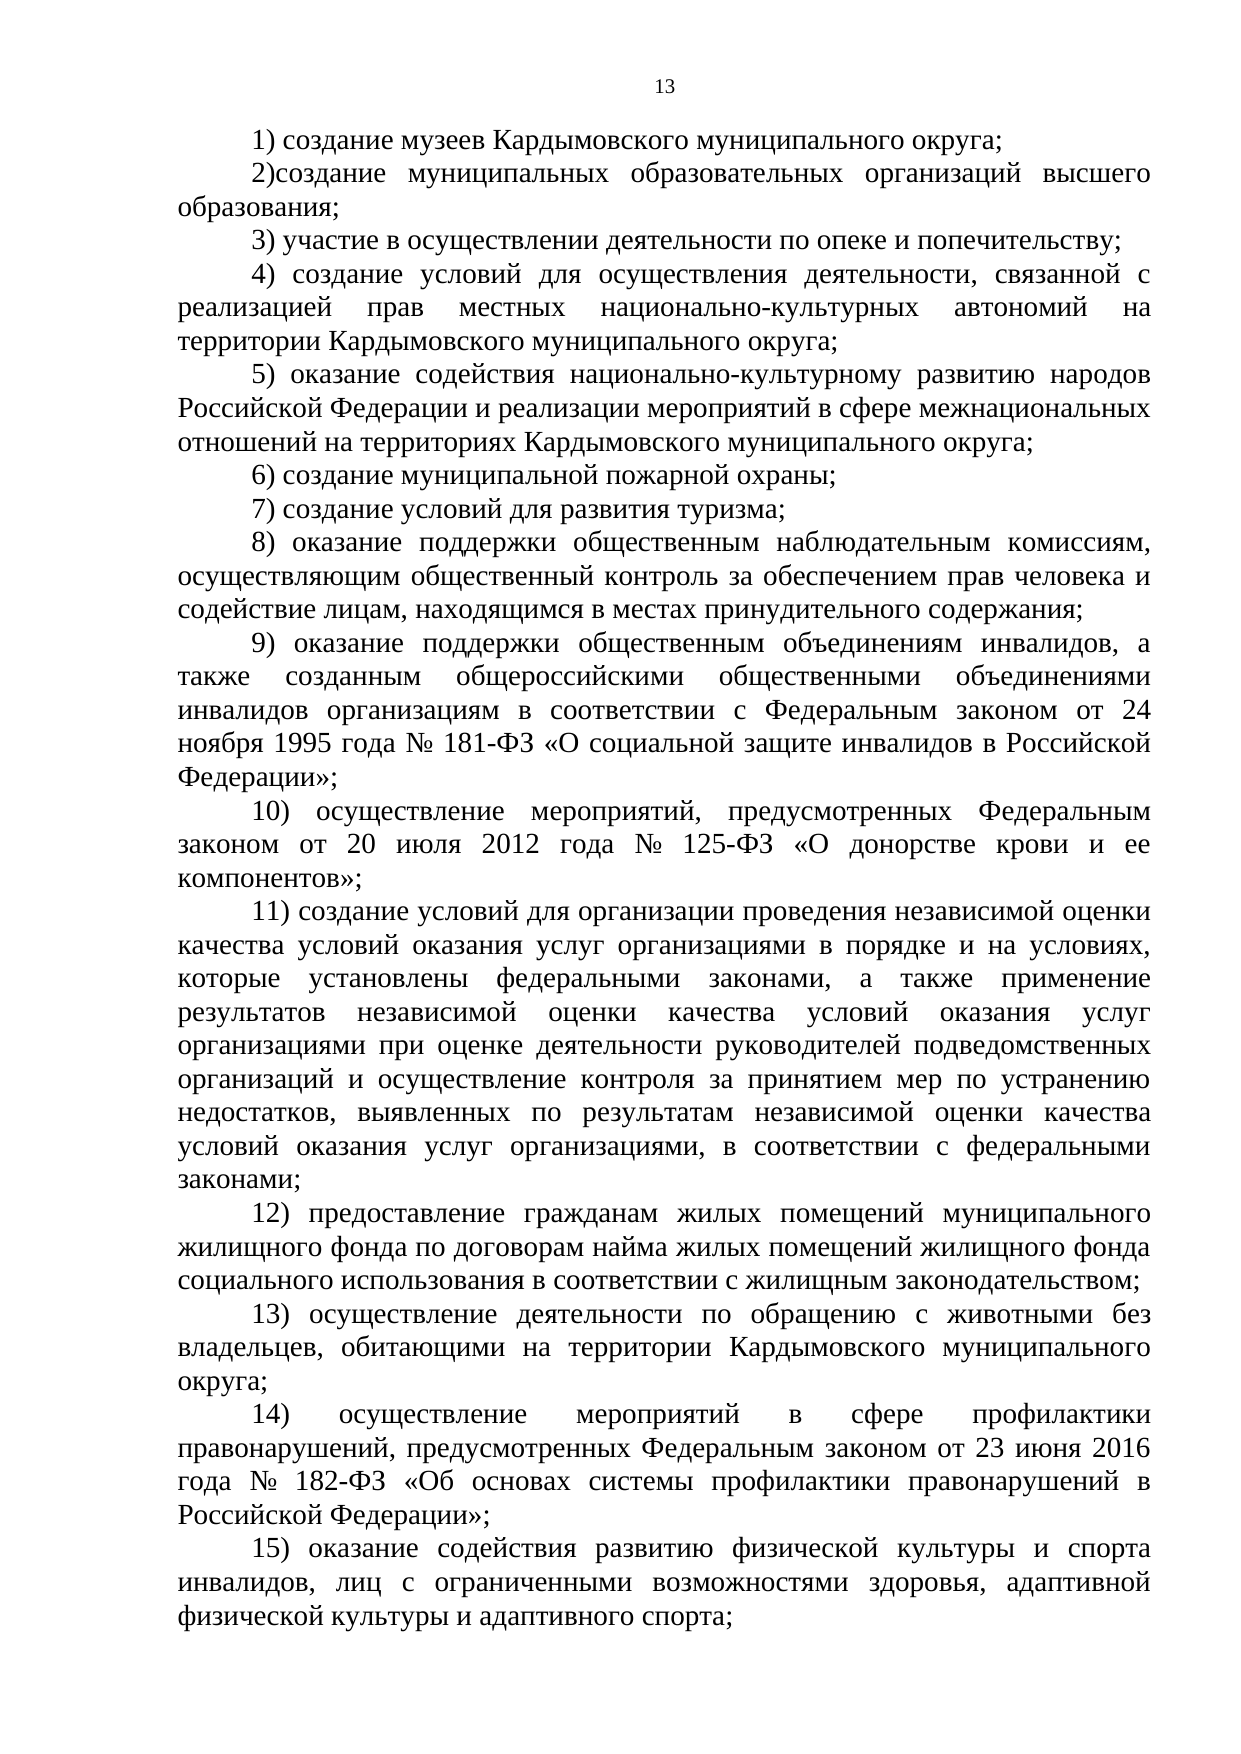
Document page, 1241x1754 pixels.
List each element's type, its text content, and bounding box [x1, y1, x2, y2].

text 15) оказание содействия развитию физической культуры и спорта инвалидов, лиц с ограниченными возможностями здоровья, адаптивной физической культуры и адаптивного спорта; [177, 1531, 1152, 1631]
text 8) оказание поддержки общественным наблюдательным комиссиям, осуществляющим общественный контроль за обеспечением прав человека и содействие лицам, находящимся в местах принудительного содержания; [177, 524, 1152, 625]
text 2)создание муниципальных образовательных организаций высшего образования; [177, 155, 1152, 222]
text 13) осуществление деятельности по обращению с животными без владельцев, обитающими на территории Кардымовского муниципального округа; [177, 1296, 1152, 1396]
text 11) создание условий для организации проведения независимой оценки качества условий оказания услуг организациями в порядке и на условиях, которые установлены федеральными законами, а также применение результатов независимой оценки качества условий оказания услуг организациями при оценке деятельности руководителей подведомственных организаций и осуществление контроля за принятием мер по устранению недостатков, выявленных по результатам независимой оценки качества условий оказания услуг организациями, в соответствии с федеральными законами; [177, 893, 1152, 1195]
text 4) создание условий для осуществления деятельности, связанной с реализацией прав местных национально-культурных автономий на территории Кардымовского муниципального округа; [177, 256, 1152, 357]
text 9) оказание поддержки общественным объединениям инвалидов, а также созданным общероссийскими общественными объединениями инвалидов организациям в соответствии с Федеральным законом от 24 ноября 1995 года № 181-ФЗ «О социальной защите инвалидов в Российской Федерации»; [177, 625, 1152, 793]
text 6) создание муниципальной пожарной охраны; [177, 457, 1152, 491]
text 5) оказание содействия национально-культурному развитию народов Российской Федерации и реализации мероприятий в сфере межнациональных отношений на территориях Кардымовского муниципального округа; [177, 357, 1152, 457]
text 7) создание условий для развития туризма; [177, 491, 1152, 524]
text 10) осуществление мероприятий, предусмотренных Федеральным законом от 20 июля 2012 года № 125-ФЗ «О донорстве крови и ее компонентов»; [177, 793, 1152, 893]
text 3) участие в осуществлении деятельности по опеке и попечительству; [177, 222, 1152, 256]
text 1) создание музеев Кардымовского муниципального округа; [177, 122, 1152, 155]
text 14) осуществление мероприятий в сфере профилактики правонарушений, предусмотренных Федеральным законом от 23 июня 2016 года № 182-ФЗ «Об основах системы профилактики правонарушений в Российской Федерации»; [177, 1396, 1152, 1531]
text 12) предоставление гражданам жилых помещений муниципального жилищного фонда по договорам найма жилых помещений жилищного фонда социального использования в соответствии с жилищным законодательством; [177, 1195, 1152, 1296]
